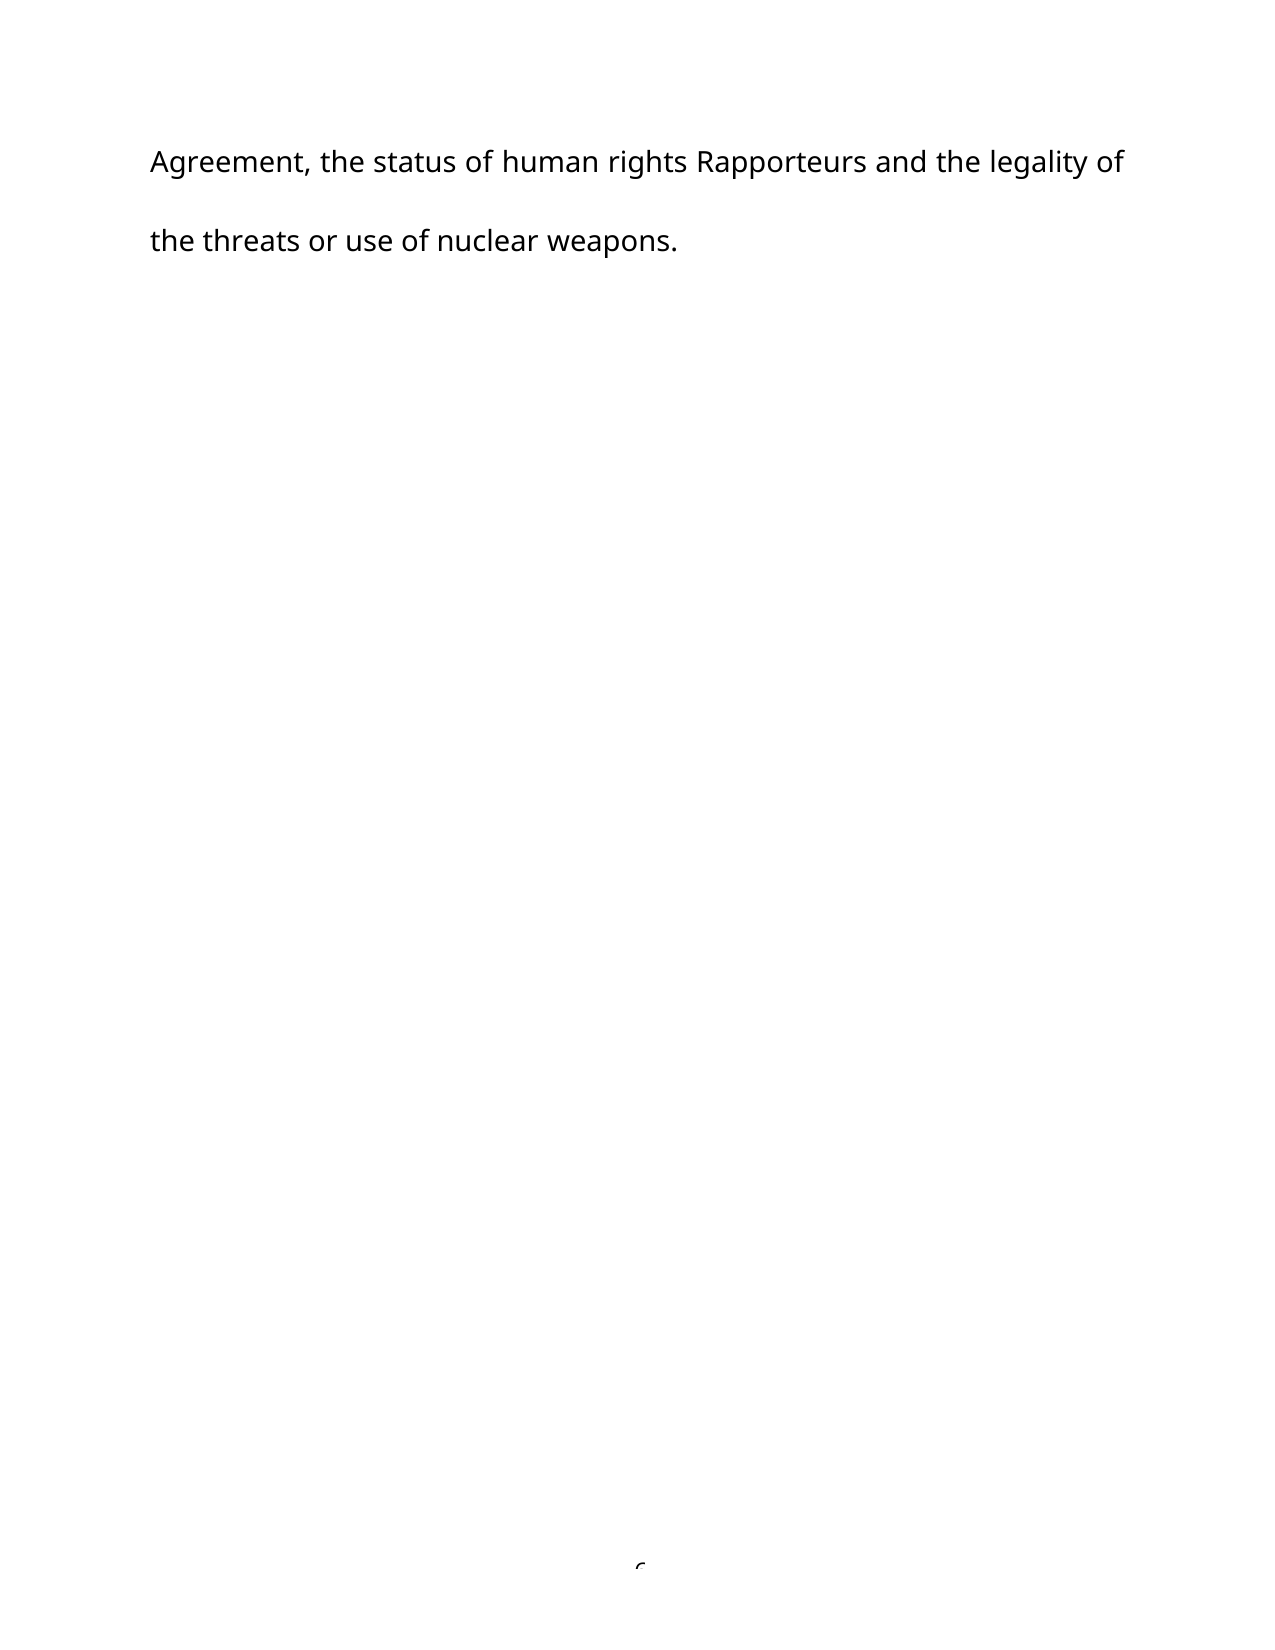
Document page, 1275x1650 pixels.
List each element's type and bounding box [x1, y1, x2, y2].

text [150, 142, 1125, 260]
